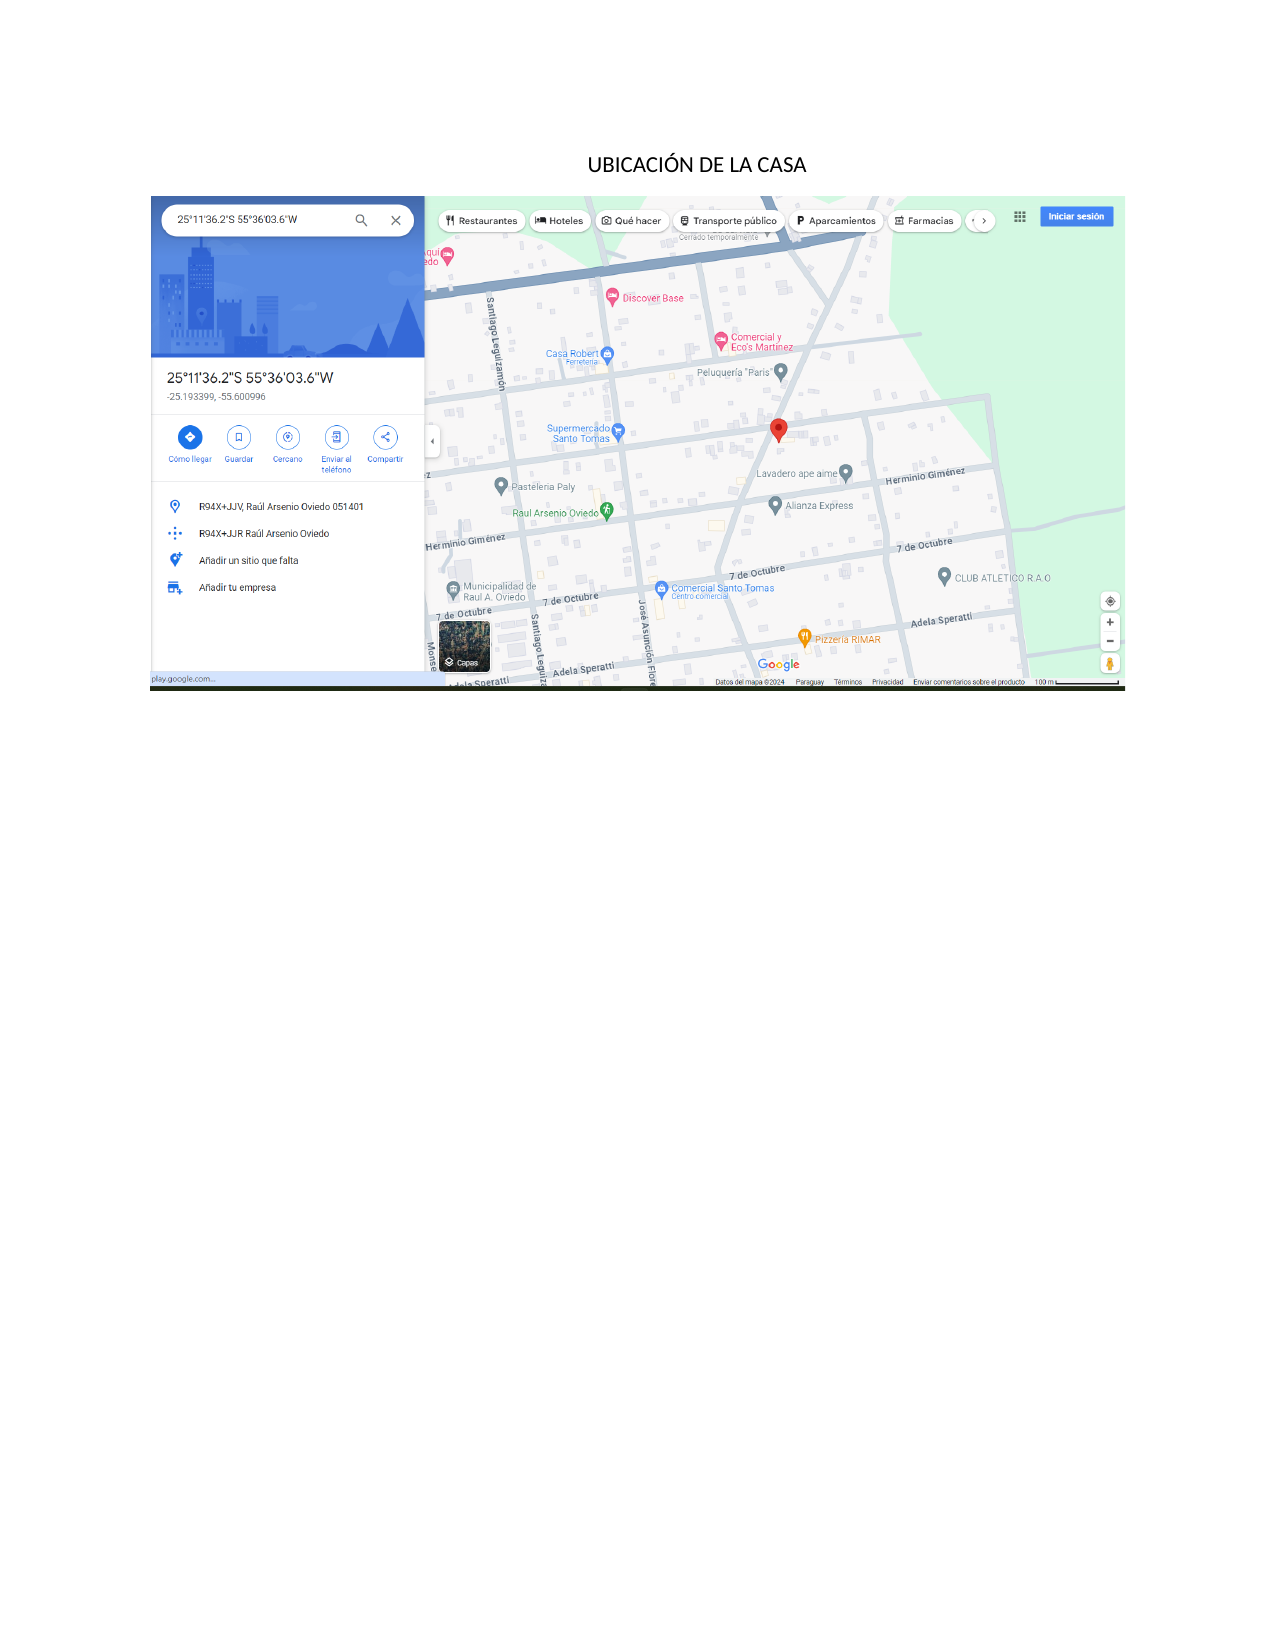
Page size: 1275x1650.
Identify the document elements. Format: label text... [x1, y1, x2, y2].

text UBICACIÓN DE LA CASA [150, 150, 1125, 178]
picture [150, 196, 1125, 691]
